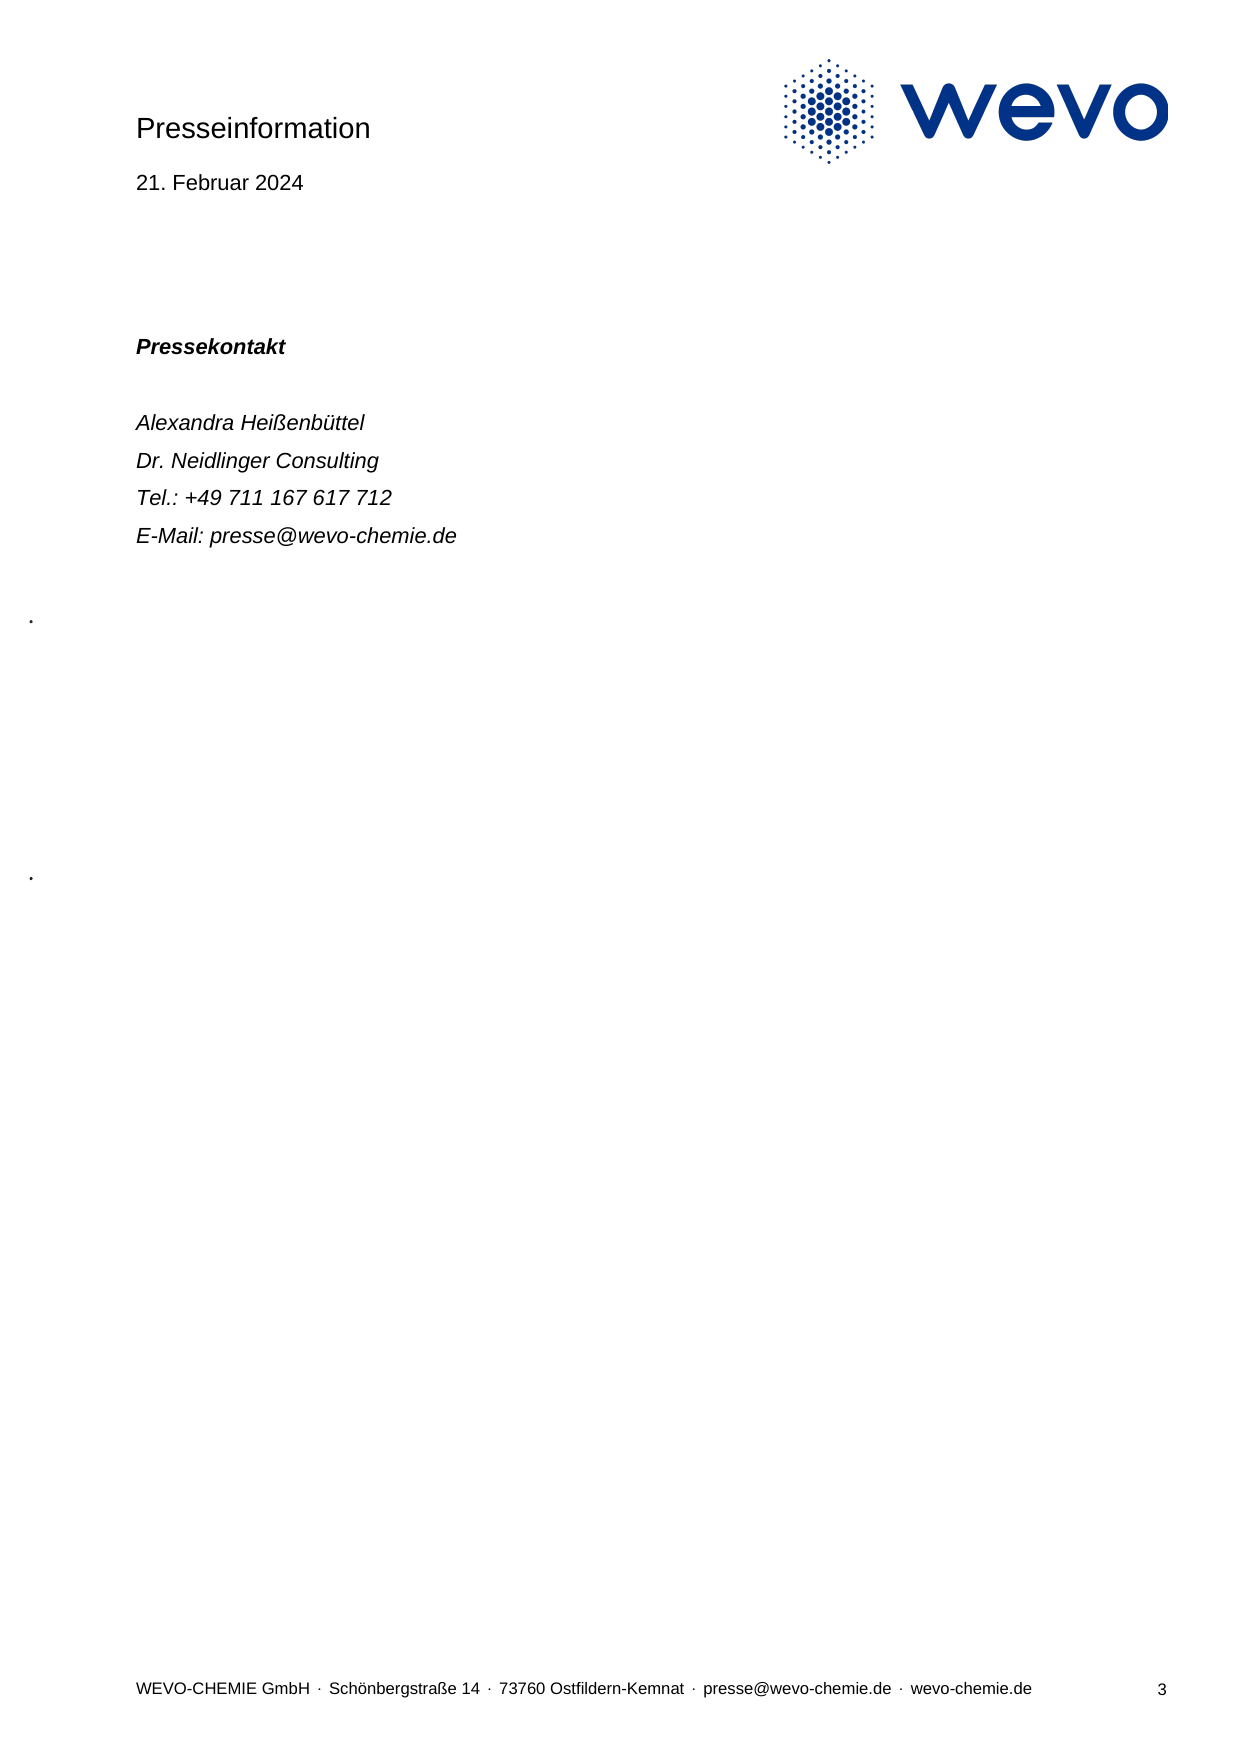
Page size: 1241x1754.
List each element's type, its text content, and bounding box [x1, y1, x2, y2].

text Tel.: +49 711 167 617 712 [136, 485, 1122, 511]
text E-Mail: presse@wevo-chemie.de [136, 523, 1122, 548]
text Pressekontakt [136, 334, 1122, 359]
text Dr. Neidlinger Consulting [136, 447, 1122, 473]
text Alexandra Heißenbüttel [136, 410, 1122, 435]
picture [784, 59, 1168, 164]
